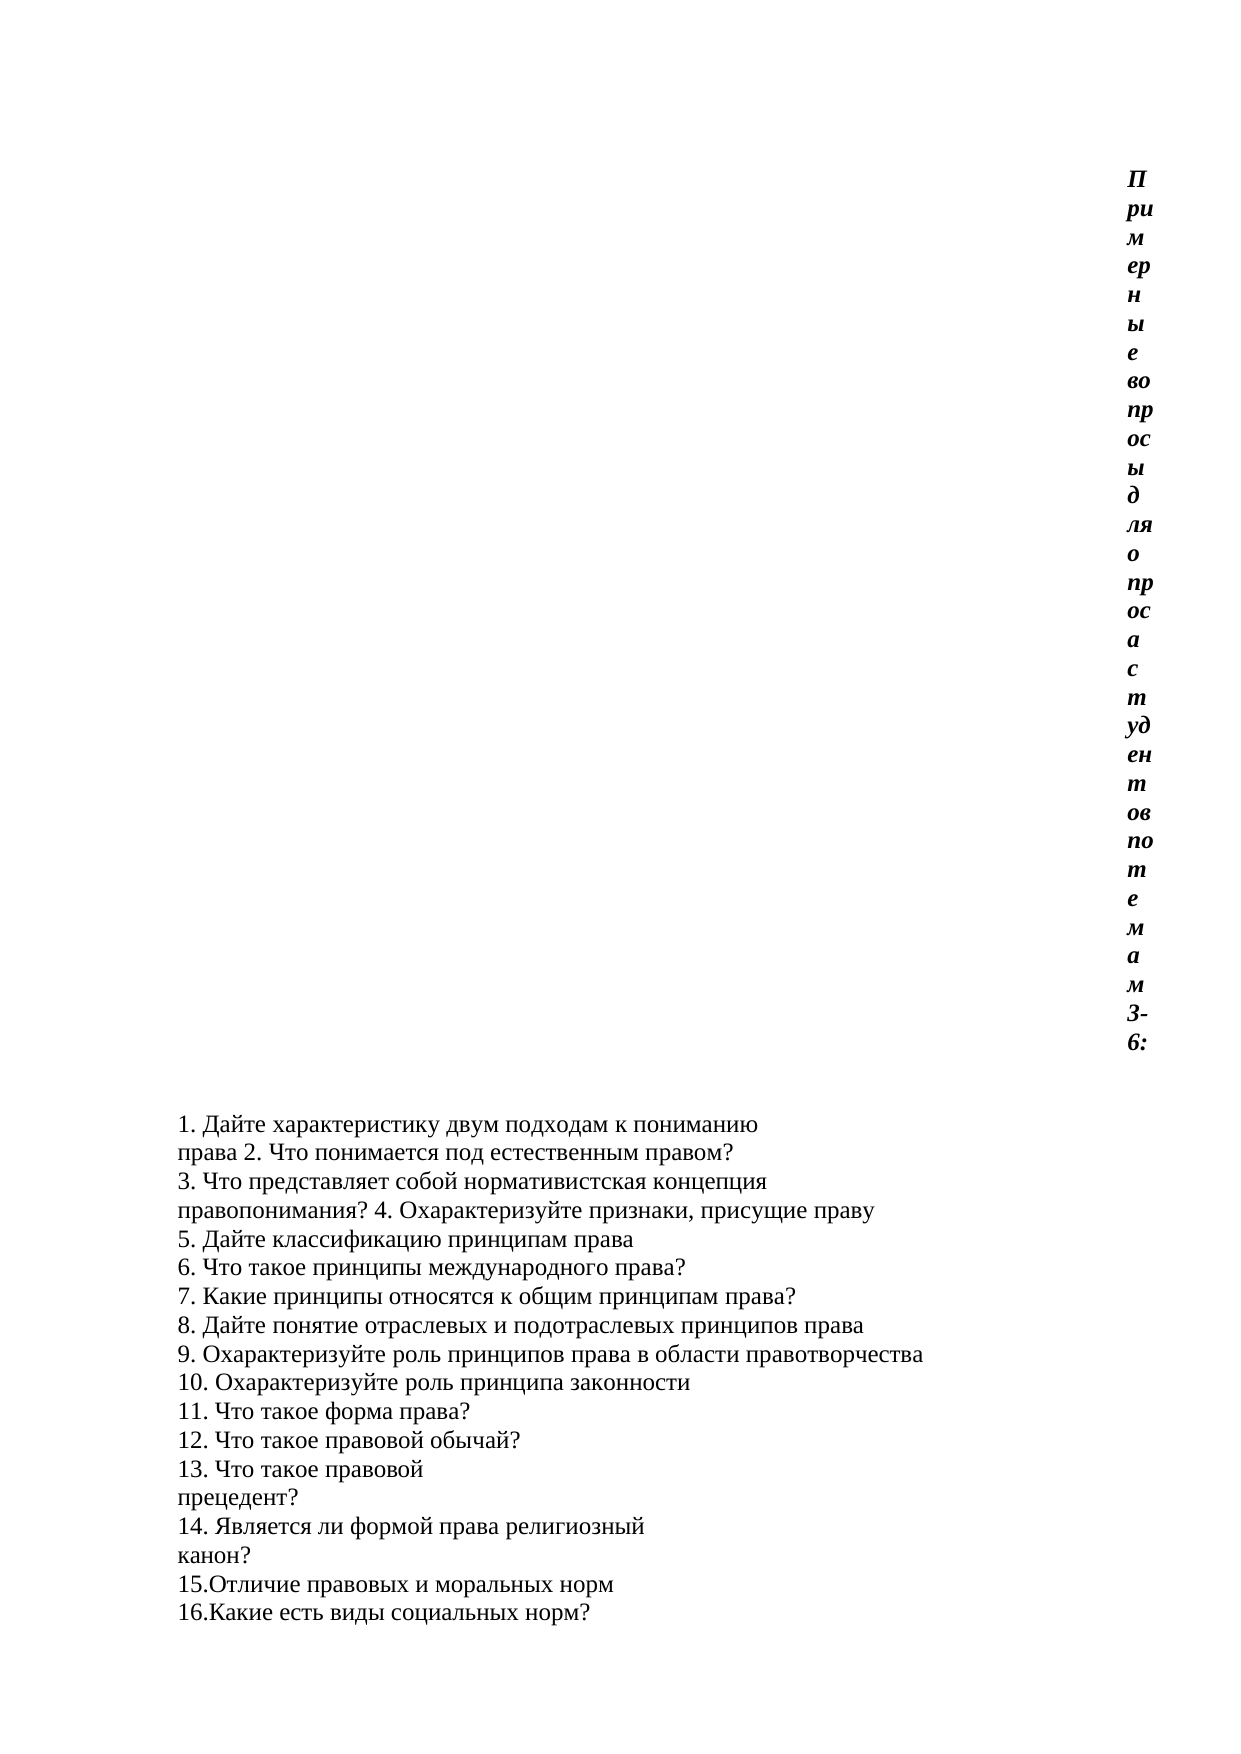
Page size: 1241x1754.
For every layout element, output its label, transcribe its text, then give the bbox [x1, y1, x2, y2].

text 14. Является ли формой права религиозный канон? [177, 1511, 715, 1569]
text 11. Что такое форма права? [177, 1396, 1048, 1425]
text 8. Дайте понятие отраслевых и подотраслевых принципов права [177, 1310, 1154, 1339]
text 1. Дайте характеристику двум подходам к пониманию права 2. Что понимается под естественным правом? [177, 1109, 813, 1166]
text 10. Охарактеризуйте роль принципа законности [177, 1367, 1048, 1396]
text 5. Дайте классификацию принципам права [177, 1224, 685, 1252]
text 12. Что такое правовой обычай? 13. Что такое правовой прецедент? [177, 1425, 543, 1511]
text 3. Что представляет собой нормативистская концепция правопонимания? 4. Охарактеризуйте признаки, присущие праву [177, 1166, 952, 1224]
text 7. Какие принципы относятся к общим принципам права? [177, 1281, 1154, 1310]
text 15.Отличие правовых и моральных норм [177, 1569, 715, 1597]
text Примерные вопросы для опроса студентов по темам 3-6: [1127, 164, 1154, 1056]
text 6. Что такое принципы международного права? [177, 1252, 1154, 1281]
text 9. Охарактеризуйте роль принципов права в области правотворчества [177, 1339, 1154, 1367]
text 16.Какие есть виды социальных норм? [177, 1597, 715, 1626]
